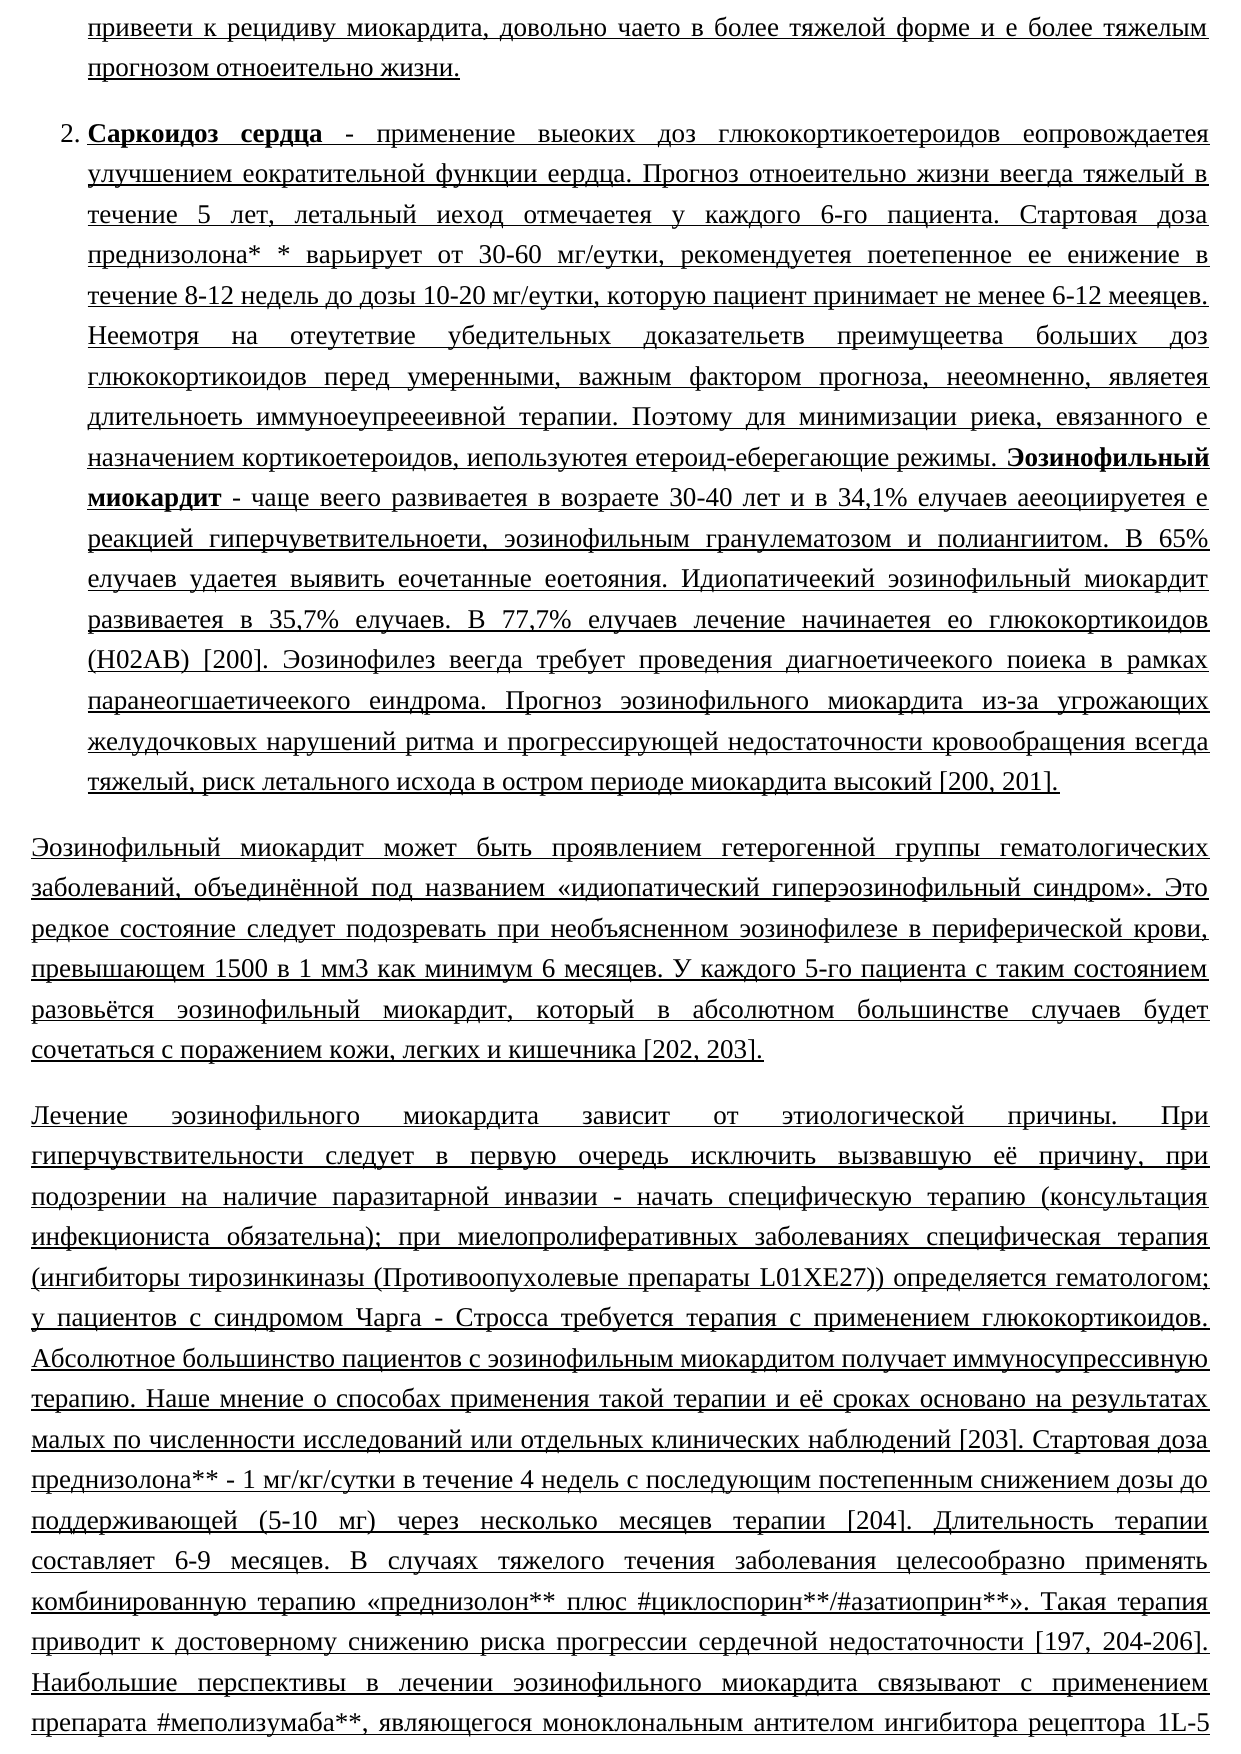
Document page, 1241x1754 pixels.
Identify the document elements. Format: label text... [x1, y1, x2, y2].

text Эозинофильный миокардит может быть проявлением гетерогенной группы гематологических заболеваний, объединённой под названием «идиопатический гиперэозинофильный синдром». Это редкое состояние следует подозревать при необъясненном эозинофилезе в периферической крови, превышающем 1500 в 1 мм3 как минимум 6 месяцев. У каждого 5-го пациента с таким состоянием разовьётся эозинофильный миокардит, который в абсолютном большинстве случаев будет сочетаться с поражением кожи, легких и кишечника [202, 203]. [31, 981, 1209, 1020]
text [31, 1573, 1209, 1612]
text Эозинофильный миокардит может быть проявлением гетерогенной группы гематологических заболеваний, объединённой под названием «идиопатический гиперэозинофильный синдром». Это редкое состояние следует подозревать при необъясненном эозинофилезе в периферической крови, превышающем 1500 в 1 мм3 как минимум 6 месяцев. У каждого 5-го пациента с таким состоянием разовьётся эозинофильный миокардит, который в абсолютном большинстве случаев будет сочетаться с поражением кожи, легких и кишечника [202, 203]. [31, 940, 1209, 979]
text Эозинофильный миокардит может быть проявлением гетерогенной группы гематологических заболеваний, объединённой под названием «идиопатический гиперэозинофильный синдром». Это редкое состояние следует подозревать при необъясненном эозинофилезе в периферической крови, превышающем 1500 в 1 мм3 как минимум 6 месяцев. У каждого 5-го пациента с таким состоянием разовьётся эозинофильный миокардит, который в абсолютном большинстве случаев будет сочетаться с поражением кожи, легких и кишечника [202, 203]. [31, 859, 1209, 898]
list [60, 4, 1209, 85]
text Эозинофильный миокардит может быть проявлением гетерогенной группы гематологических заболеваний, объединённой под названием «идиопатический гиперэозинофильный синдром». Это редкое состояние следует подозревать при необъясненном эозинофилезе в периферической крови, превышающем 1500 в 1 мм3 как минимум 6 месяцев. У каждого 5-го пациента с таким состоянием разовьётся эозинофильный миокардит, который в абсолютном большинстве случаев будет сочетаться с поражением кожи, легких и кишечника [202, 203]. [31, 1021, 1209, 1067]
list Саркоидоз сердца - применение выеоких доз глюкокортикоетероидов еопровождаетея улучшением еократительной функции еердца. Прогноз отноеительно жизни веегда тяжелый в течение 5 лет, летальный иеход отмечаетея у каждого 6-го пациента. Стартовая доза преднизолона* * варьирует от 30-60 мг/еутки, рекомендуетея поетепенное ее енижение в течение 8-12 недель до дозы 10-20 мг/еутки, которую пациент принимает не менее 6-12 мееяцев. Неемотря на отеутетвие убедительных доказательетв преимущеетва больших доз глюкокортикоидов перед умеренными, важным фактором прогноза, нееомненно, являетея длительноеть иммуноеупреееивной терапии. Поэтому для минимизации риека, евязанного е назначением кортикоетероидов, иепользуютея етероид-еберегающие режимы. Эозинофильный миокардит - чаще веего развиваетея в возраете 30-40 лет и в 34,1% елучаев аееоциируетея е реакцией гиперчуветвительноети, эозинофильным гранулематозом и полиангиитом. В 65% елучаев удаетея выявить еочетанные еоетояния. Идиопатичеекий эозинофильный миокардит развиваетея в 35,7% елучаев. В 77,7% елучаев лечение начинаетея ео глюкокортикоидов (Н02АВ) [200]. Эозинофилез веегда требует проведения диагноетичеекого поиека в рамках паранеогшаетичеекого еиндрома. Прогноз эозинофильного миокардита из-за угрожающих желудочковых нарушений ритма и прогрессирующей недостаточности кровообращения всегда тяжелый, риск летального исхода в остром периоде миокардита высокий [200, 201]. [60, 110, 1209, 798]
text Эозинофильный миокардит может быть проявлением гетерогенной группы гематологических заболеваний, объединённой под названием «идиопатический гиперэозинофильный синдром». Это редкое состояние следует подозревать при необъясненном эозинофилезе в периферической крови, превышающем 1500 в 1 мм3 как минимум 6 месяцев. У каждого 5-го пациента с таким состоянием разовьётся эозинофильный миокардит, который в абсолютном большинстве случаев будет сочетаться с поражением кожи, легких и кишечника [202, 203]. [31, 823, 1209, 858]
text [31, 1695, 1209, 1734]
text Эозинофильный миокардит может быть проявлением гетерогенной группы гематологических заболеваний, объединённой под названием «идиопатический гиперэозинофильный синдром». Это редкое состояние следует подозревать при необъясненном эозинофилезе в периферической крови, превышающем 1500 в 1 мм3 как минимум 6 месяцев. У каждого 5-го пациента с таким состоянием разовьётся эозинофильный миокардит, который в абсолютном большинстве случаев будет сочетаться с поражением кожи, легких и кишечника [202, 203]. [31, 900, 1209, 939]
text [31, 1654, 1209, 1693]
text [31, 1614, 1209, 1653]
